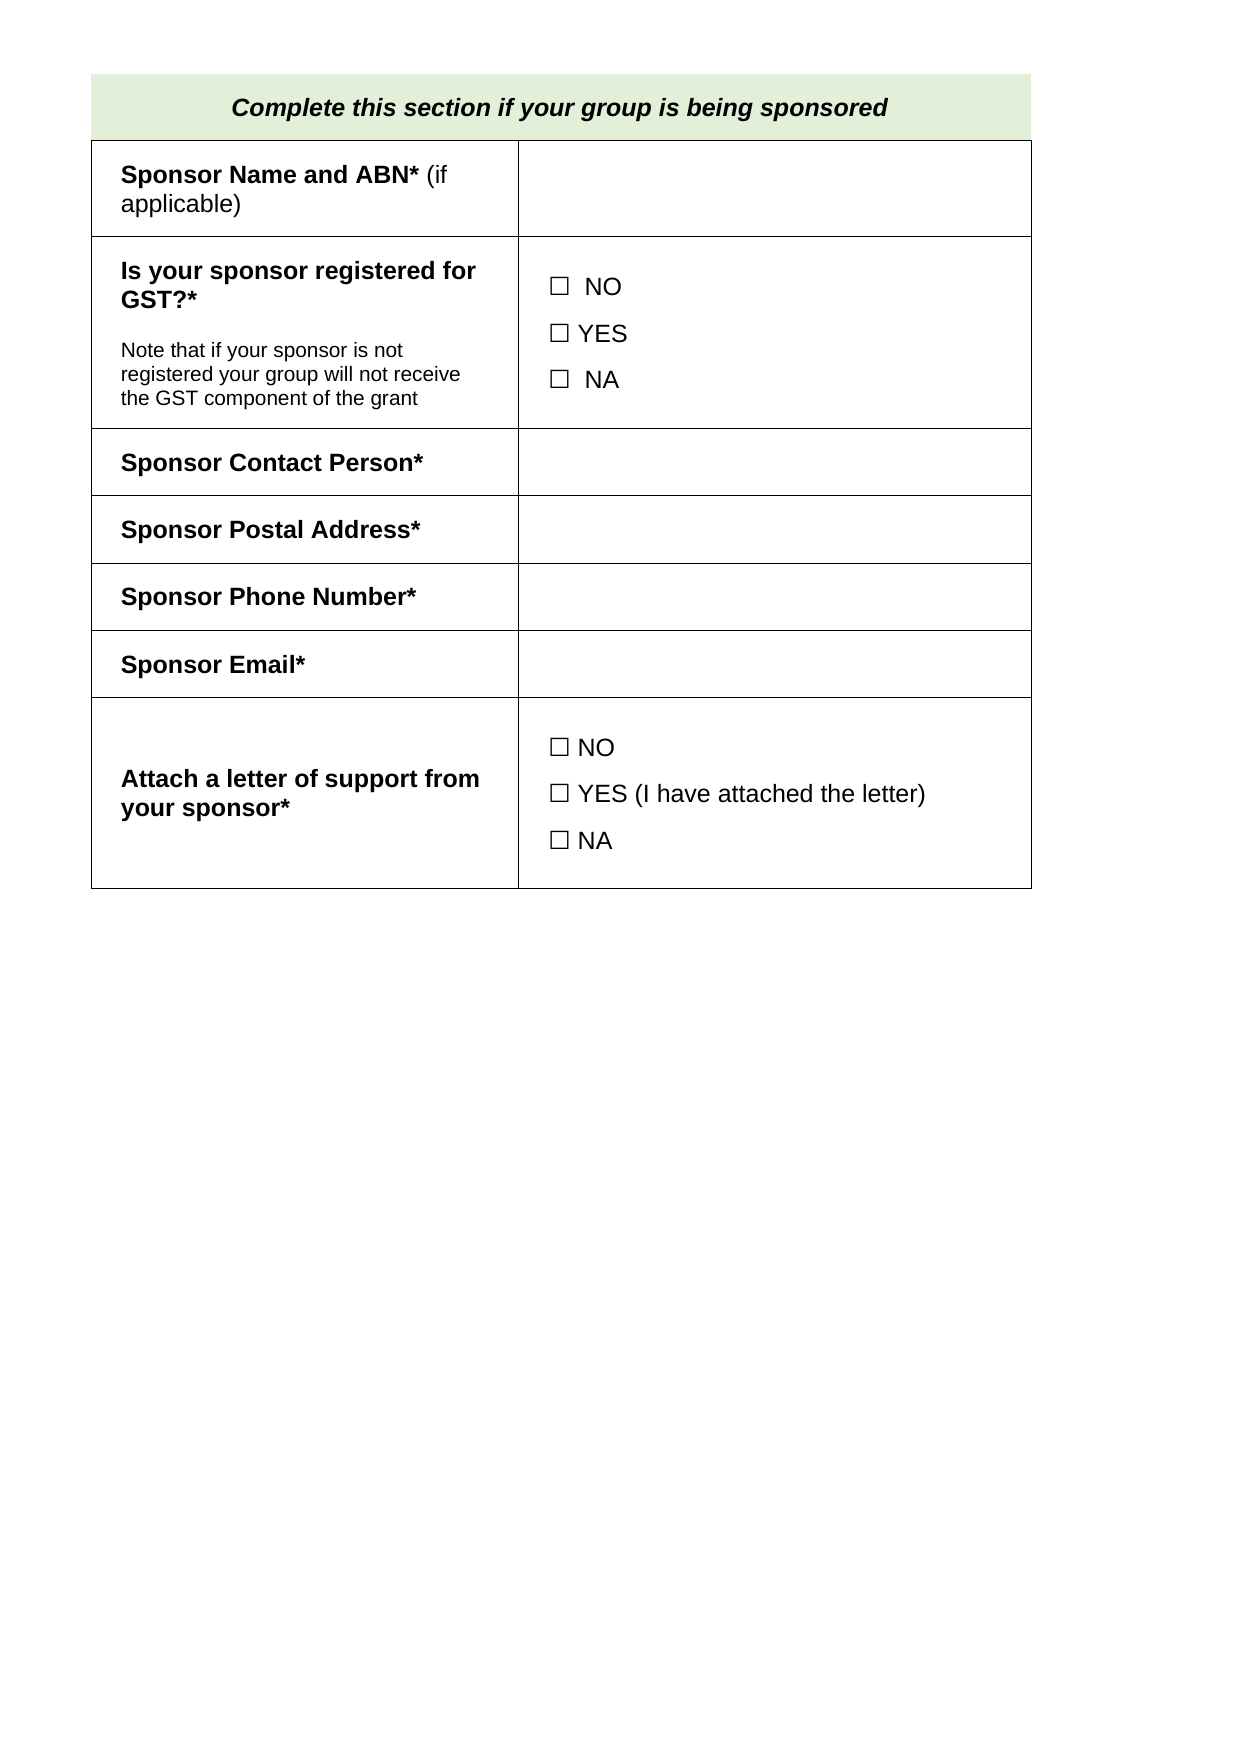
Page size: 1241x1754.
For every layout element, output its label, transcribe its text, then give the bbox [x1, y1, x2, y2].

table_cell Sponsor Email* [92, 631, 518, 697]
table_cell Is your sponsor registered for GST?* Note that if your sponsor is not registered your group will not receive the GST component of the grant [92, 237, 518, 428]
table_cell Sponsor Postal Address* [92, 496, 518, 563]
table_cell Attach a letter of support from your sponsor* [92, 698, 518, 888]
table_cell Sponsor Name and ABN* (if applicable) [92, 141, 518, 236]
table_cell [519, 564, 1031, 630]
table_cell Sponsor Phone Number* [92, 564, 518, 630]
table_cell NO YES NA [519, 237, 1031, 428]
table_header Complete this section if your group is being sponsored [91, 74, 1031, 140]
table_cell [519, 496, 1031, 563]
table_cell [519, 429, 1031, 495]
table_cell [519, 631, 1031, 697]
table_cell NO YES (I have attached the letter) NA [519, 698, 1031, 888]
table_cell [519, 141, 1031, 236]
table_cell Sponsor Contact Person* [92, 429, 518, 495]
